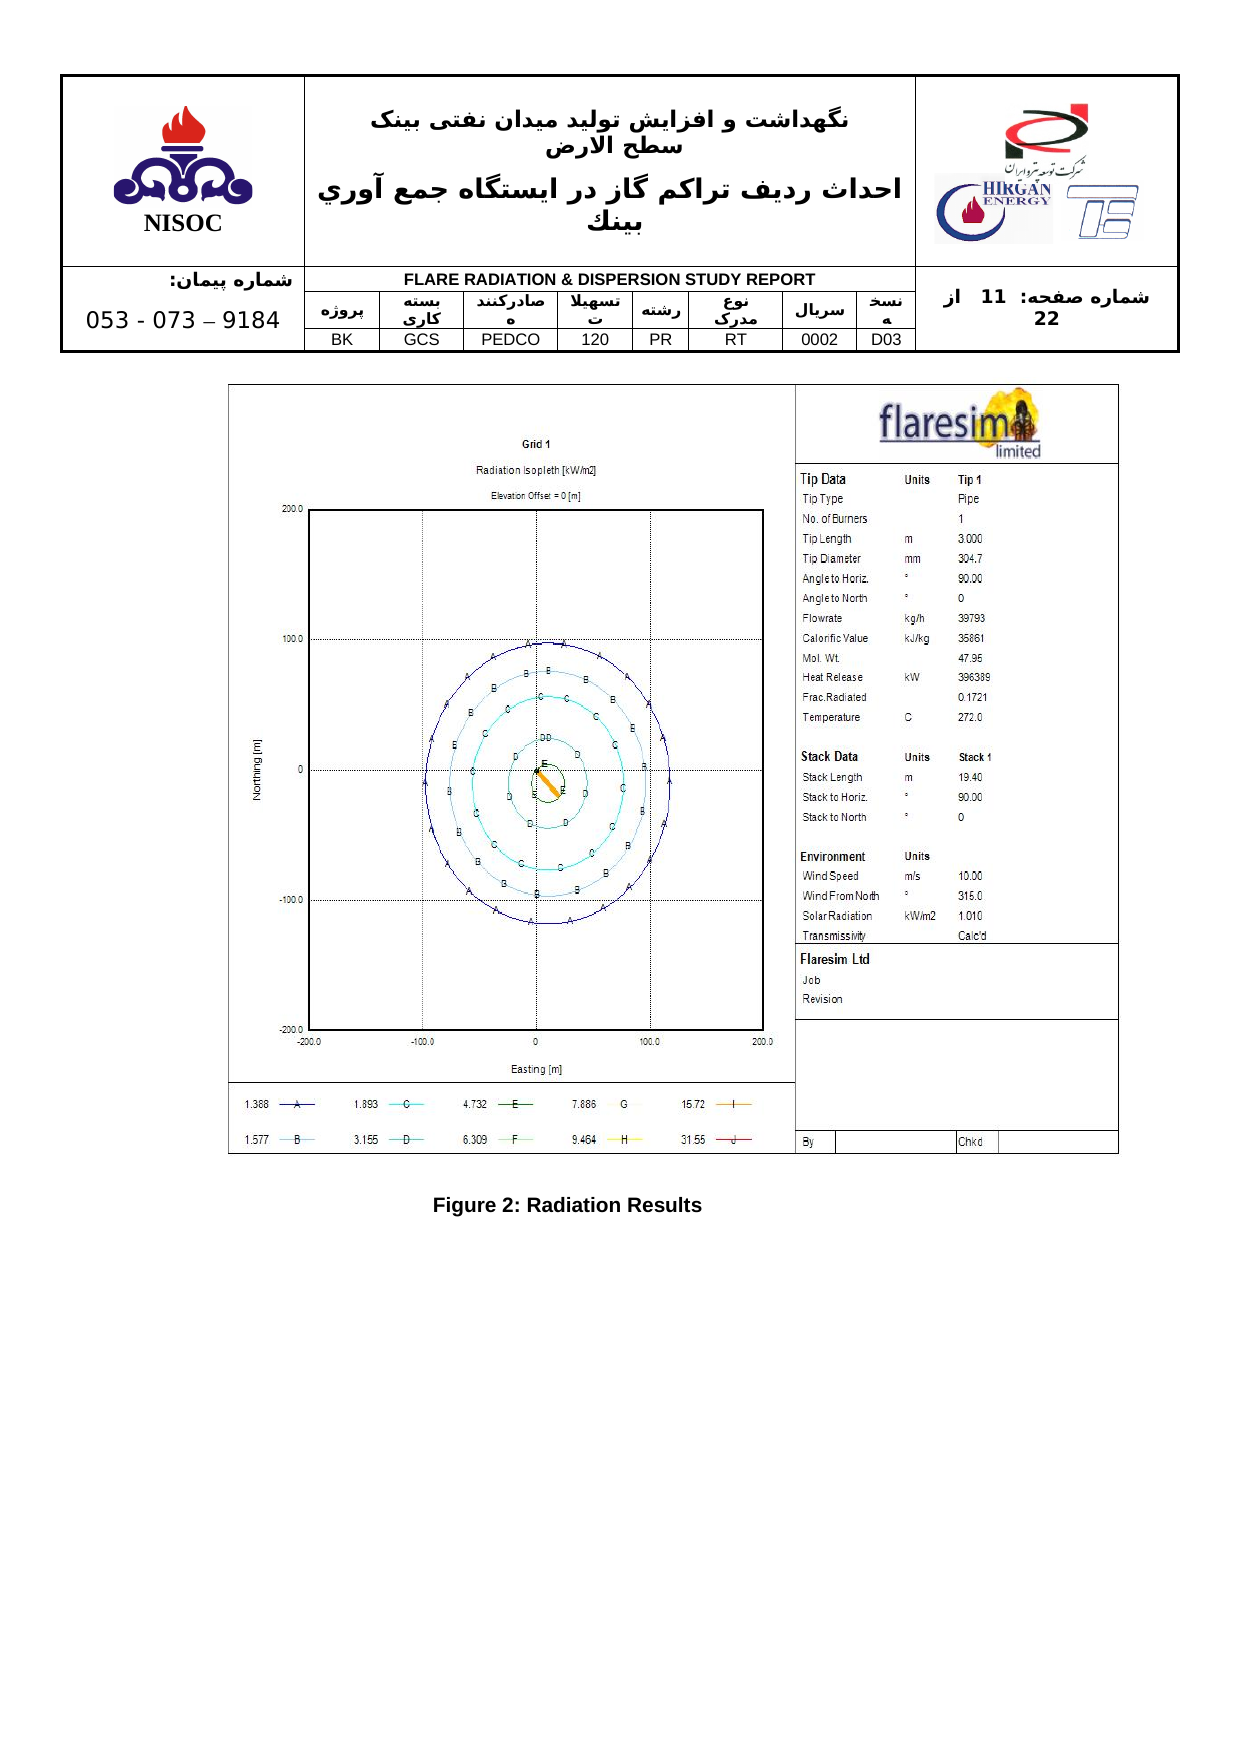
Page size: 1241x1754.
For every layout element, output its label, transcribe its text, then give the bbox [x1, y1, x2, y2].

picture [113, 106, 253, 208]
picture [934, 103, 1089, 244]
list Figure 2: Radiation Results [95, 1193, 1040, 1217]
picture [220, 377, 1125, 1162]
